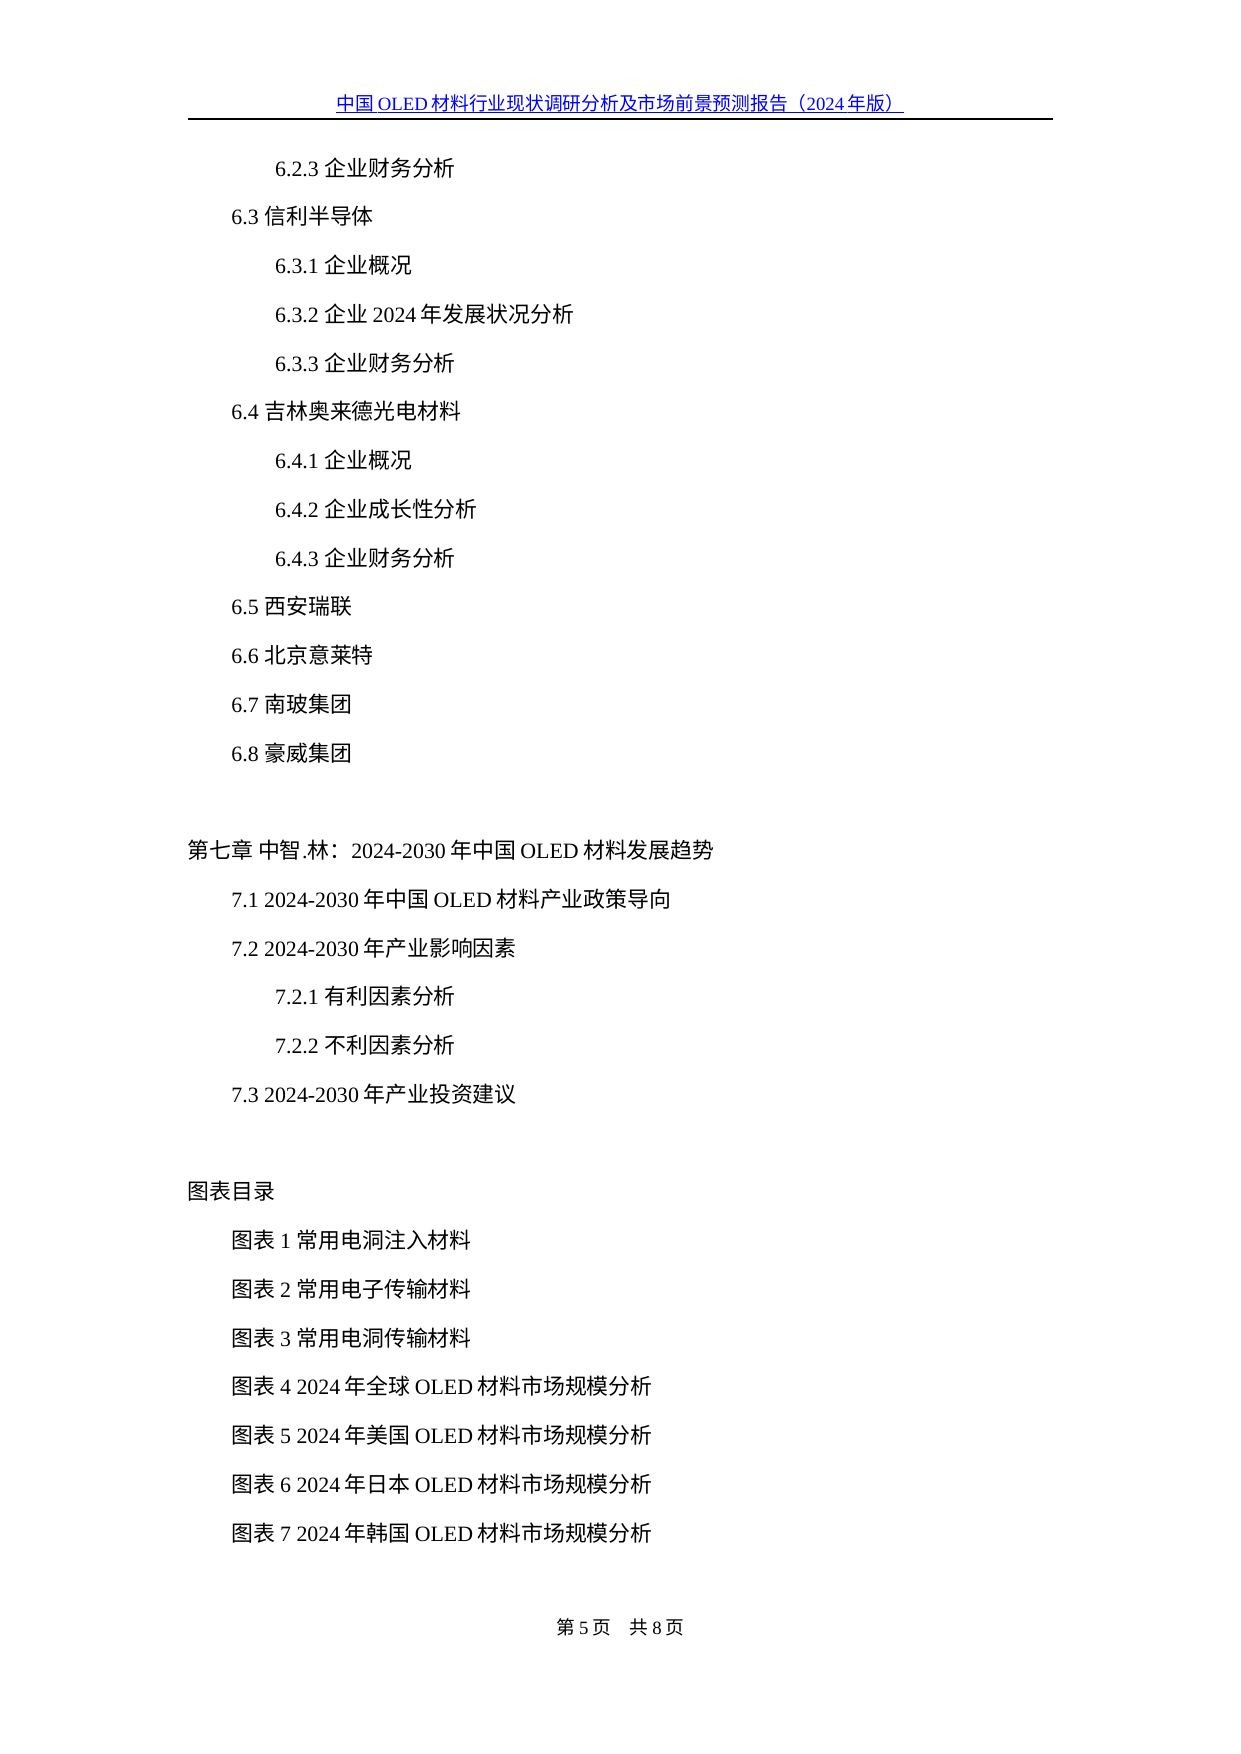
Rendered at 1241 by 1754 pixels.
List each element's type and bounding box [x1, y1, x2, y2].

text [187, 150, 1053, 1548]
